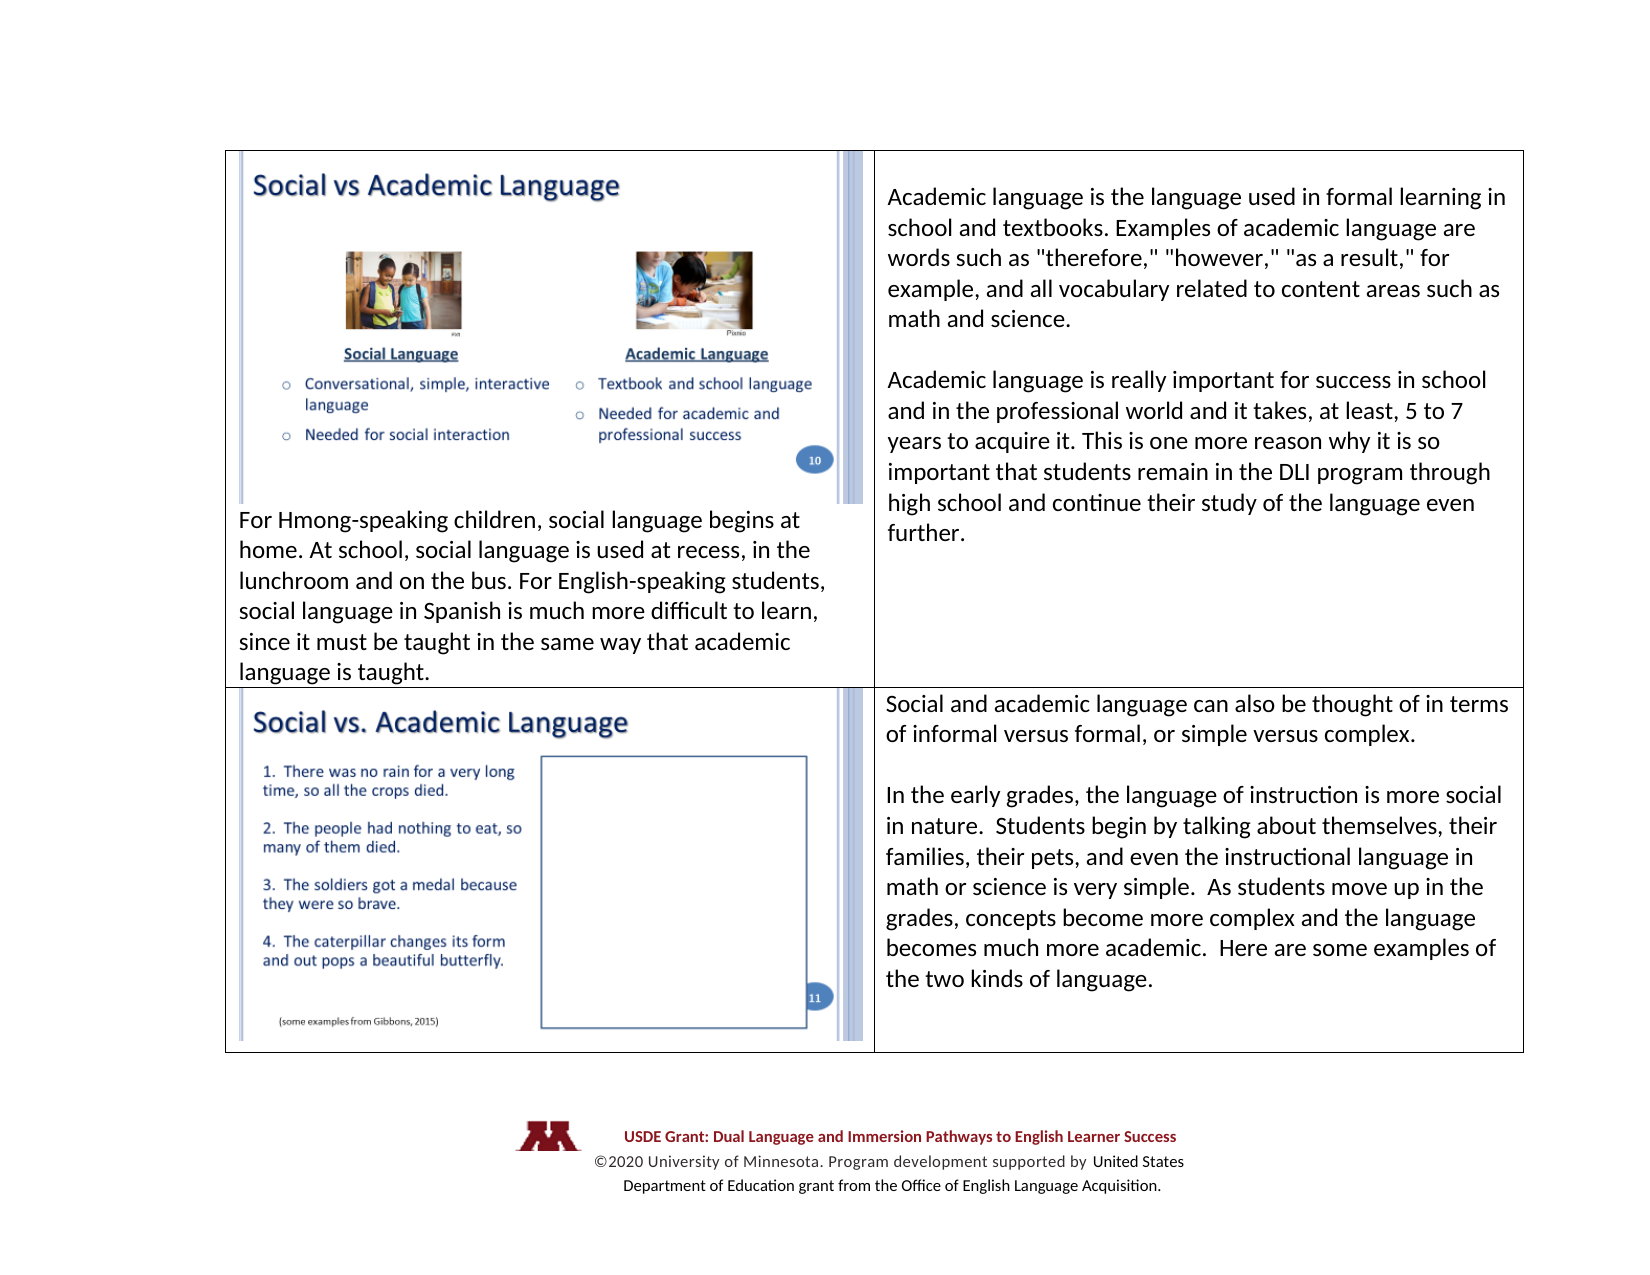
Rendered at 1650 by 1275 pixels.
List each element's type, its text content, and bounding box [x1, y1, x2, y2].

picture [236, 151, 863, 504]
table_header Academic language is the language used in formal learning in school and textbooks. Examples of academic language are words such as "therefore," "however," "as a result," for example, and all vocabulary related to content areas such as math and science. Academic language is really important for success in school and in the professional world and it takes, at least, 5 to 7 years to acquire it. This is one more reason why it is so important that students remain in the DLI program through high school and continue their study of the language even further. [875, 151, 1523, 687]
picture [505, 1115, 585, 1151]
table_cell Social and academic language can also be thought of in terms of informal versus formal, or simple versus complex. In the early grades, the language of instruction is more social in nature. Students begin by talking about themselves, their families, their pets, and even the instructional language in math or science is very simple. As students move up in the grades, concepts become more complex and the language becomes much more academic. Here are some examples of the two kinds of language. [875, 688, 1523, 1052]
picture [236, 688, 863, 1041]
table_cell [226, 688, 874, 1052]
table_header For Hmong-speaking children, social language begins at home. At school, social language is used at recess, in the lunchroom and on the bus. For English-speaking students, social language in Spanish is much more difficult to learn, since it must be taught in the same way that academic language is taught. [226, 151, 874, 687]
